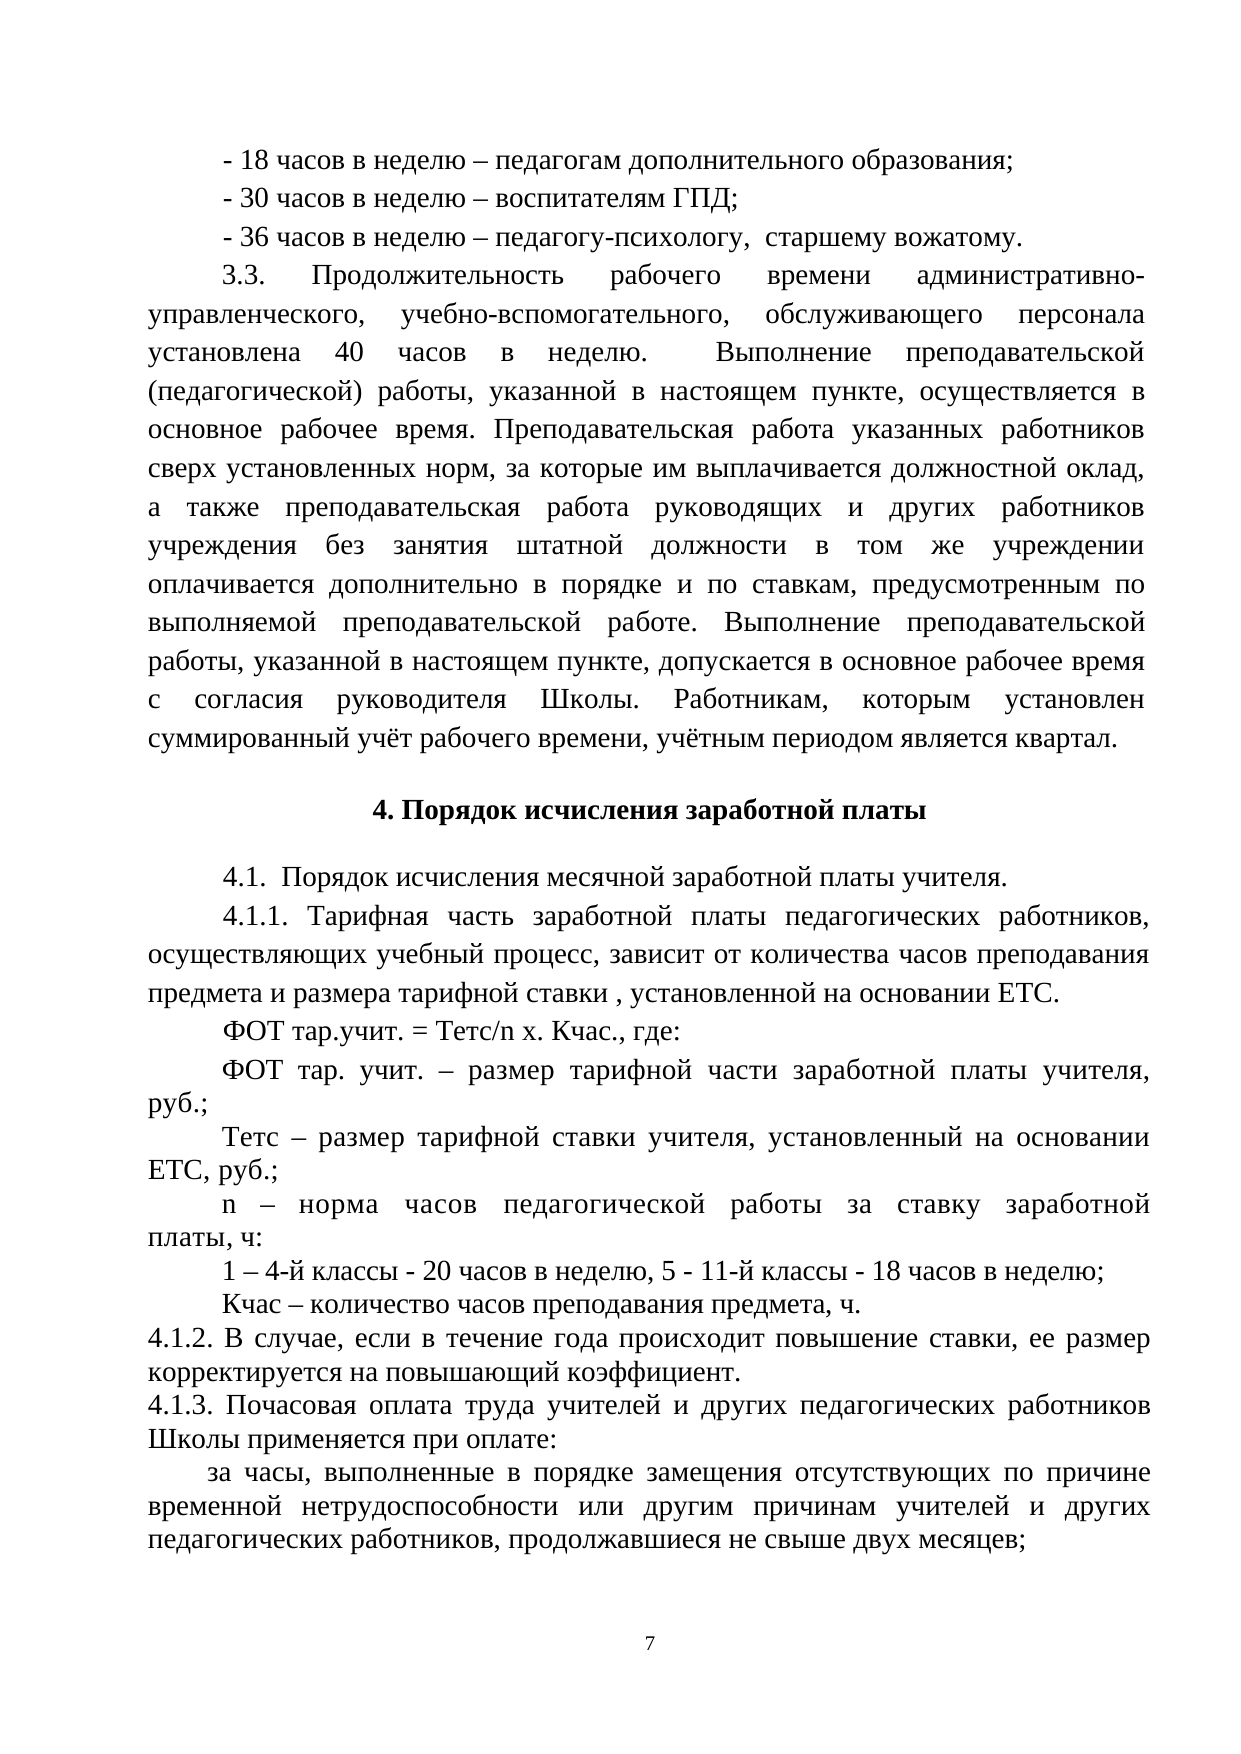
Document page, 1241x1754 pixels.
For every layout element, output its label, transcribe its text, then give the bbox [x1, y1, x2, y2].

text ФОТ тар. учит. – размер тарифной части заработной платы учителя, руб.; [148, 1052, 1152, 1119]
text n – норма часов педагогической работы за ставку заработной платы, ч: [148, 1186, 1152, 1253]
list за часы, выполненные в порядке замещения отсутствующих по причине временной нетрудоспособности или другим причинам учителей и других педагогических работников, продолжавшиеся не свыше двух месяцев; [148, 1454, 1152, 1555]
text ФОТ тар.учит. = Тетс/n х. Кчас., где: [148, 1013, 1152, 1047]
text 4.1. Порядок исчисления месячной заработной платы учителя. [148, 859, 1152, 893]
text 4. Порядок исчисления заработной платы [148, 792, 1152, 826]
text - 36 часов в неделю – педагогу-психологу, старшему вожатому. [223, 219, 1146, 252]
text - 30 часов в неделю – воспитателям ГПД; [223, 180, 1152, 214]
text 3.3. Продолжительность рабочего времени административно-управленческого, учебно-вспомогательного, обслуживающего персонала установлена 40 часов в неделю. Выполнение преподавательской (педагогической) работы, указанной в настоящем пункте, осуществляется в основное рабочее время. Преподавательская работа указанных работников сверх установленных норм, за которые им выплачивается должностной оклад, а также преподавательская работа руководящих и других работников учреждения без занятия штатной должности в том же учреждении оплачивается дополнительно в порядке и по ставкам, предусмотренным по выполняемой преподавательской работе. Выполнение преподавательской работы, указанной в настоящем пункте, допускается в основное рабочее время с согласия руководителя Школы. Работникам, которым установлен суммированный учёт рабочего времени, учётным периодом является квартал. [148, 257, 1146, 753]
text Кчас – количество часов преподавания предмета, ч. [148, 1287, 1152, 1320]
text 4.1.2. В случае, если в течение года происходит повышение ставки, ее размер корректируется на повышающий коэффициент. [148, 1320, 1152, 1387]
text 1 – 4-й классы - 20 часов в неделю, 5 - 11-й классы - 18 часов в неделю; [148, 1253, 1152, 1287]
text Тетс – размер тарифной ставки учителя, установленный на основании ЕТС, руб.; [148, 1119, 1152, 1186]
text - 18 часов в неделю – педагогам дополнительного образования; [223, 142, 1152, 175]
text 4.1.1. Тарифная часть заработной платы педагогических работников, осуществляющих учебный процесс, зависит от количества часов преподавания предмета и размера тарифной ставки , установленной на основании ЕТС. [148, 898, 1150, 1008]
text 4.1.3. Почасовая оплата труда учителей и других педагогических работников Школы применяется при оплате: [148, 1387, 1152, 1454]
